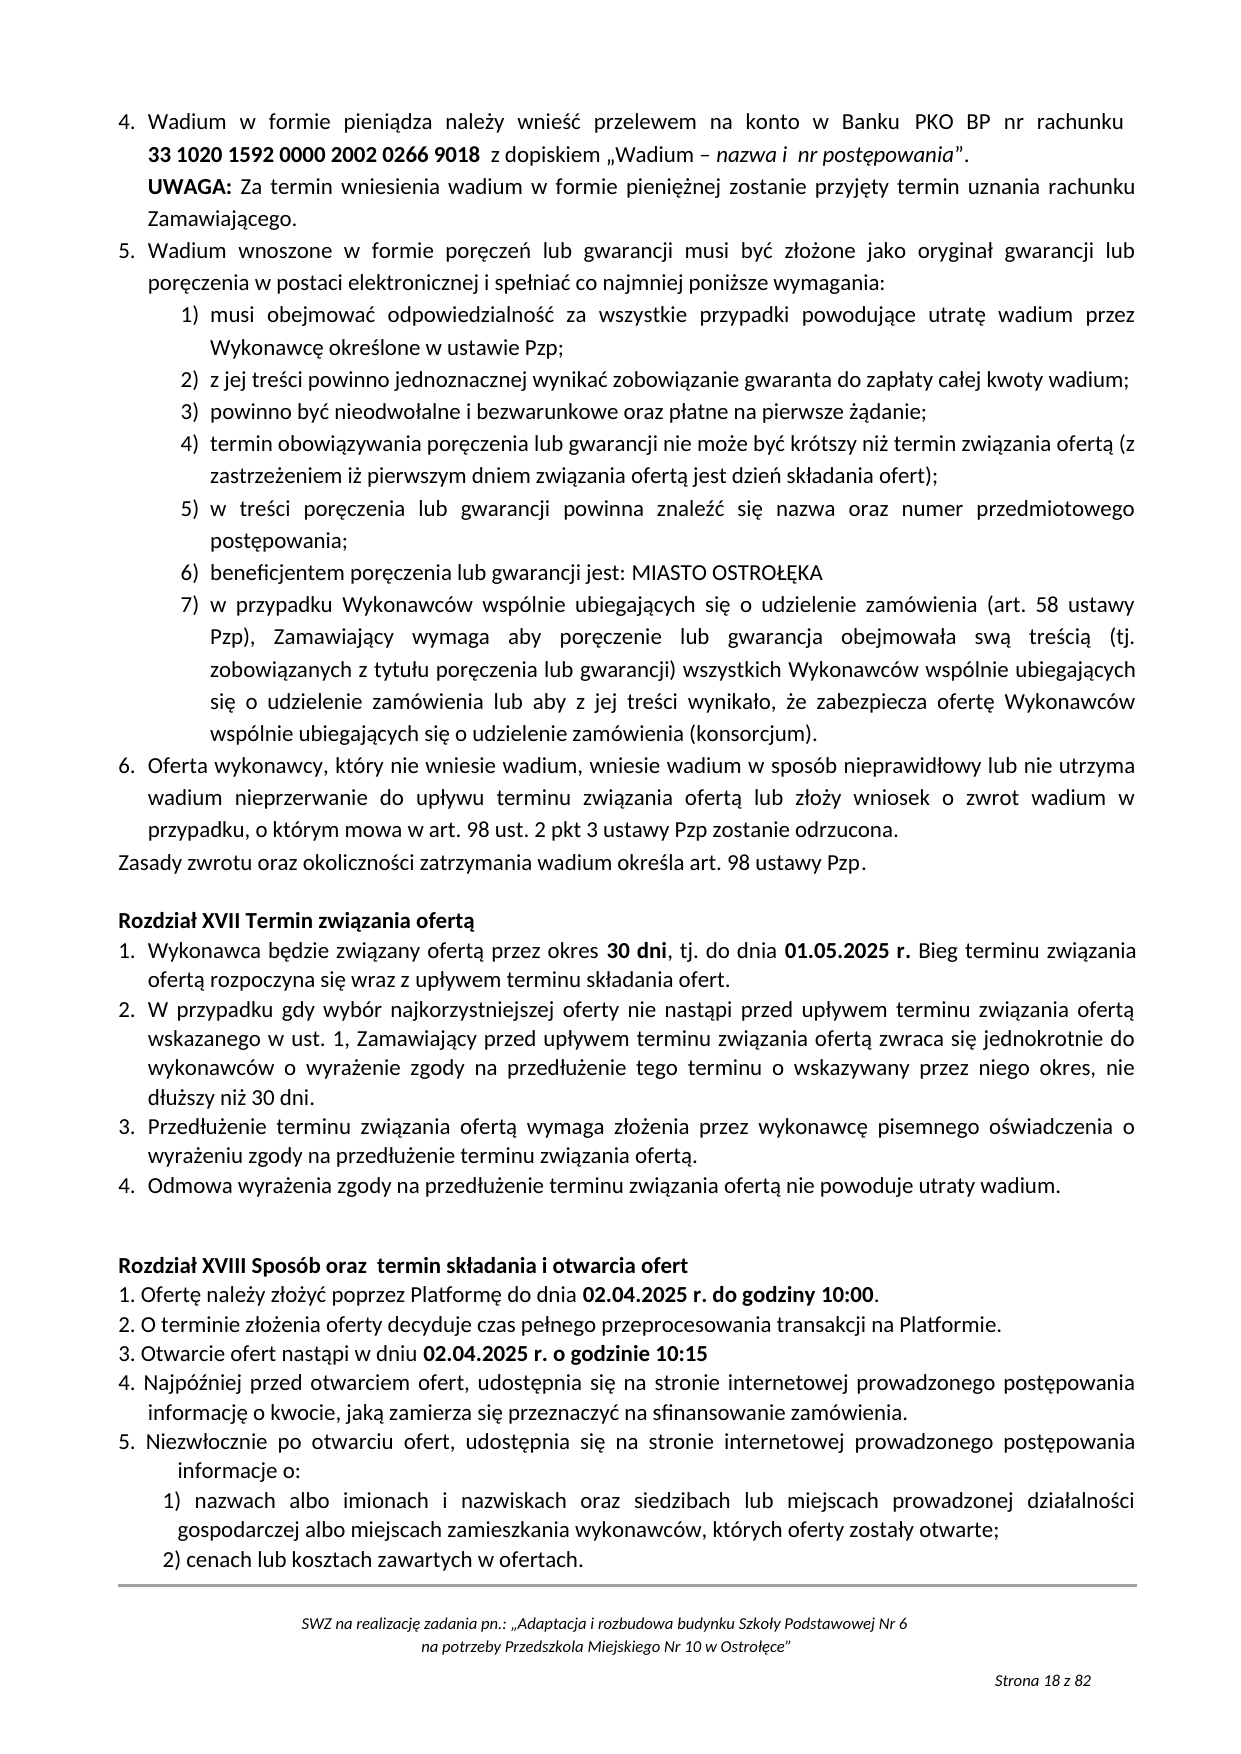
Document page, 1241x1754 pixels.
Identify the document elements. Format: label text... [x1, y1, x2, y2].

text 3. Otwarcie ofert nastąpi w dniu 02.04.2025 r. o godzinie 10:15 [118, 1339, 1137, 1367]
text 2) cenach lub kosztach zawartych w ofertach. [162, 1545, 1137, 1573]
text 5. Niezwłocznie po otwarciu ofert, udostępnia się na stronie internetowej prowadzonego postępowania informacje o: [118, 1427, 1137, 1484]
list Wadium w formie pieniądza należy wnieść przelewem na konto w Banku PKO BP nr rachunku 33 1020 1592 0000 2002 0266 9018 z dopiskiem „Wadium – nazwa i nr postępowania”. [118, 107, 1137, 168]
list termin obowiązywania poręczenia lub gwarancji nie może być krótszy niż termin związania ofertą (z zastrzeżeniem iż pierwszym dniem związania ofertą jest dzień składania ofert); [180, 429, 1137, 489]
text 2. O terminie złożenia oferty decyduje czas pełnego przeprocesowania transakcji na Platformie. [118, 1310, 1137, 1338]
list beneficjentem poręczenia lub gwarancji jest: Miasto Ostrołęka [180, 558, 1137, 586]
list musi obejmować odpowiedzialność za wszystkie przypadki powodujące utratę wadium przez Wykonawcę określone w ustawie Pzp; [180, 301, 1137, 361]
text 1) nazwach albo imionach i nazwiskach oraz siedzibach lub miejscach prowadzonej działalności gospodarczej albo miejscach zamieszkania wykonawców, których oferty zostały otwarte; [162, 1486, 1137, 1543]
text Rozdział XVII Termin związania ofertą [118, 907, 1137, 934]
list Wadium wnoszone w formie poręczeń lub gwarancji musi być złożone jako oryginał gwarancji lub poręczenia w postaci elektronicznej i spełniać co najmniej poniższe wymagania: [118, 236, 1137, 296]
text 4. Najpóźniej przed otwarciem ofert, udostępnia się na stronie internetowej prowadzonego postępowania informację o kwocie, jaką zamierza się przeznaczyć na sfinansowanie zamówienia. [118, 1368, 1137, 1426]
list Odmowa wyrażenia zgody na przedłużenie terminu związania ofertą nie powoduje utraty wadium. [118, 1171, 1137, 1199]
list w treści poręczenia lub gwarancji powinna znaleźć się nazwa oraz numer przedmiotowego postępowania; [180, 494, 1137, 554]
list powinno być nieodwołalne i bezwarunkowe oraz płatne na pierwsze żądanie; [180, 397, 1137, 425]
list Oferta wykonawcy, który nie wniesie wadium, wniesie wadium w sposób nieprawidłowy lub nie utrzyma wadium nieprzerwanie do upływu terminu związania ofertą lub złoży wniosek o zwrot wadium w przypadku, o którym mowa w art. 98 ust. 2 pkt 3 ustawy Pzp zostanie odrzucona. [118, 751, 1137, 844]
list W przypadku gdy wybór najkorzystniejszej oferty nie nastąpi przed upływem terminu związania ofertą wskazanego w ust. 1, Zamawiający przed upływem terminu związania ofertą zwraca się jednokrotnie do wykonawców o wyrażenie zgody na przedłużenie tego terminu o wskazywany przez niego okres, nie dłuższy niż 30 dni. [118, 995, 1137, 1111]
text 1. Ofertę należy złożyć poprzez Platformę do dnia 02.04.2025 r. do godziny 10:00. [118, 1280, 1137, 1308]
list w przypadku Wykonawców wspólnie ubiegających się o udzielenie zamówienia (art. 58 ustawy Pzp), Zamawiający wymaga aby poręczenie lub gwarancja obejmowała swą treścią (tj. zobowiązanych z tytułu poręczenia lub gwarancji) wszystkich Wykonawców wspólnie ubiegających się o udzielenie zamówienia lub aby z jej treści wynikało, że zabezpiecza ofertę Wykonawców wspólnie ubiegających się o udzielenie zamówienia (konsorcjum). [180, 590, 1137, 747]
list Przedłużenie terminu związania ofertą wymaga złożenia przez wykonawcę pisemnego oświadczenia o wyrażeniu zgody na przedłużenie terminu związania ofertą. [118, 1112, 1137, 1169]
text Zasady zwrotu oraz okoliczności zatrzymania wadium określa art. 98 ustawy Pzp. [118, 848, 1137, 876]
text Rozdział XVIII Sposób oraz termin składania i otwarcia ofert [118, 1251, 1137, 1279]
list Wykonawca będzie związany ofertą przez okres 30 dni, tj. do dnia 01.05.2025 r. Bieg terminu związania ofertą rozpoczyna się wraz z upływem terminu składania ofert. [118, 936, 1137, 993]
list z jej treści powinno jednoznacznej wynikać zobowiązanie gwaranta do zapłaty całej kwoty wadium; [180, 365, 1137, 393]
text UWAGA: Za termin wniesienia wadium w formie pieniężnej zostanie przyjęty termin uznania rachunku Zamawiającego. [118, 172, 1137, 232]
